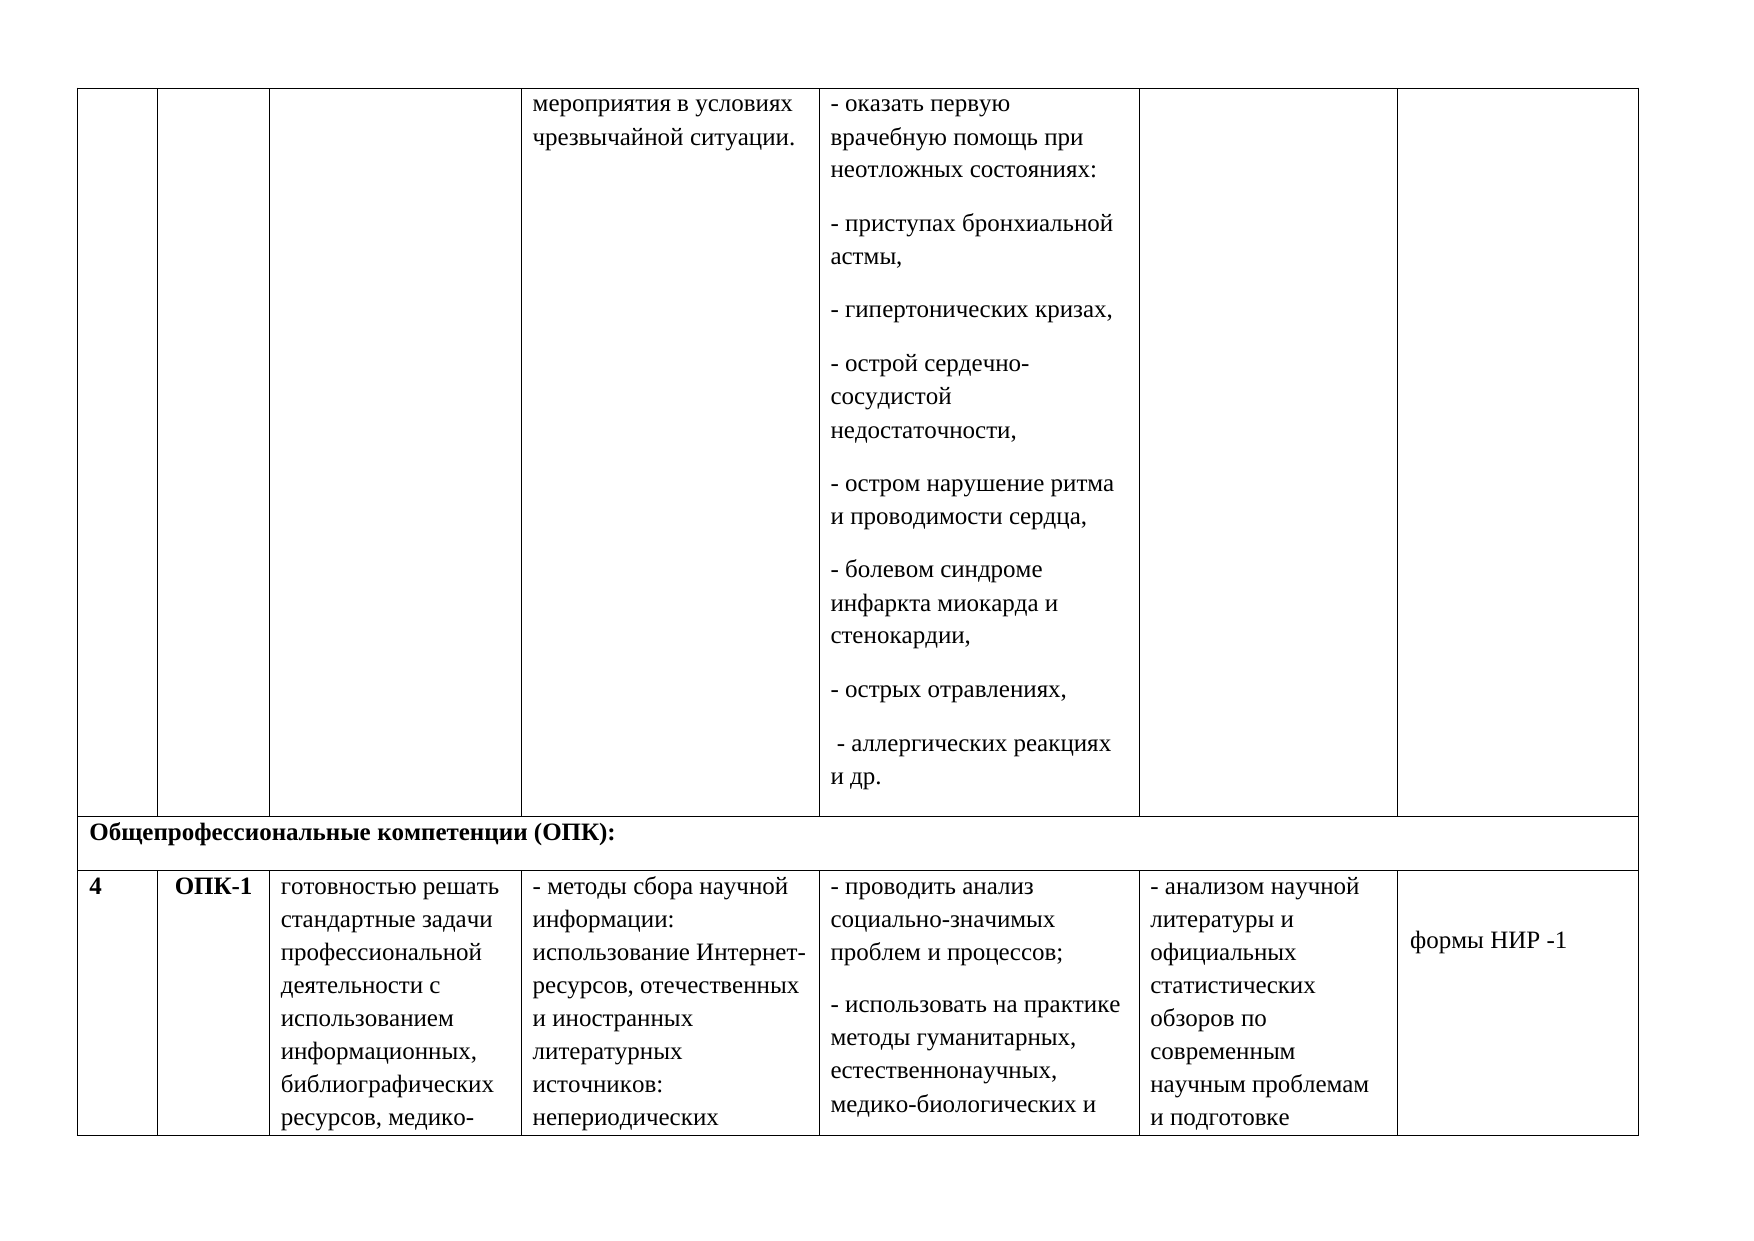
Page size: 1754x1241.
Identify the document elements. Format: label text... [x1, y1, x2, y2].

table_header [1398, 89, 1638, 816]
table_cell проводить анализ социально-значимых проблем и процессов; использовать на практике методы гуманитарных, естественнонаучных, медико-биологических и [820, 871, 1139, 1134]
table_header [270, 89, 521, 816]
table_header мероприятия в условиях чрезвычайной ситуации. [522, 89, 819, 816]
table_header [78, 89, 157, 816]
table_cell ОПК-1 [158, 871, 269, 1134]
table_cell готовностью решать стандартные задачи профессиональной деятельности с использованием информационных, библиографических ресурсов, медико- [270, 871, 521, 1134]
table_header оказать первую врачебную помощь при неотложных состояниях: приступах бронхиальной астмы, гипертонических кризах, острой сердечно- сосудистой недостаточности, остром нарушение ритма и проводимости сердца, болевом синдроме инфаркта миокарда и стенокардии, острых отравлениях, аллергических реакциях и др. [820, 89, 1139, 816]
table_cell - анализом научной литературы и официальных статистических обзоров по современным научным проблемам и подготовке [1140, 871, 1397, 1134]
table_cell - методы сбора научной информации: использование Интернет- ресурсов, отечественных и иностранных литературных источников: непериодических [522, 871, 819, 1134]
table_cell 4 [78, 871, 157, 1134]
table_header [1140, 89, 1397, 816]
table_cell формы НИР -1 [1398, 871, 1638, 1134]
table_header [158, 89, 269, 816]
table_cell Общепрофессиональные компетенции (ОПК): [78, 817, 1638, 870]
